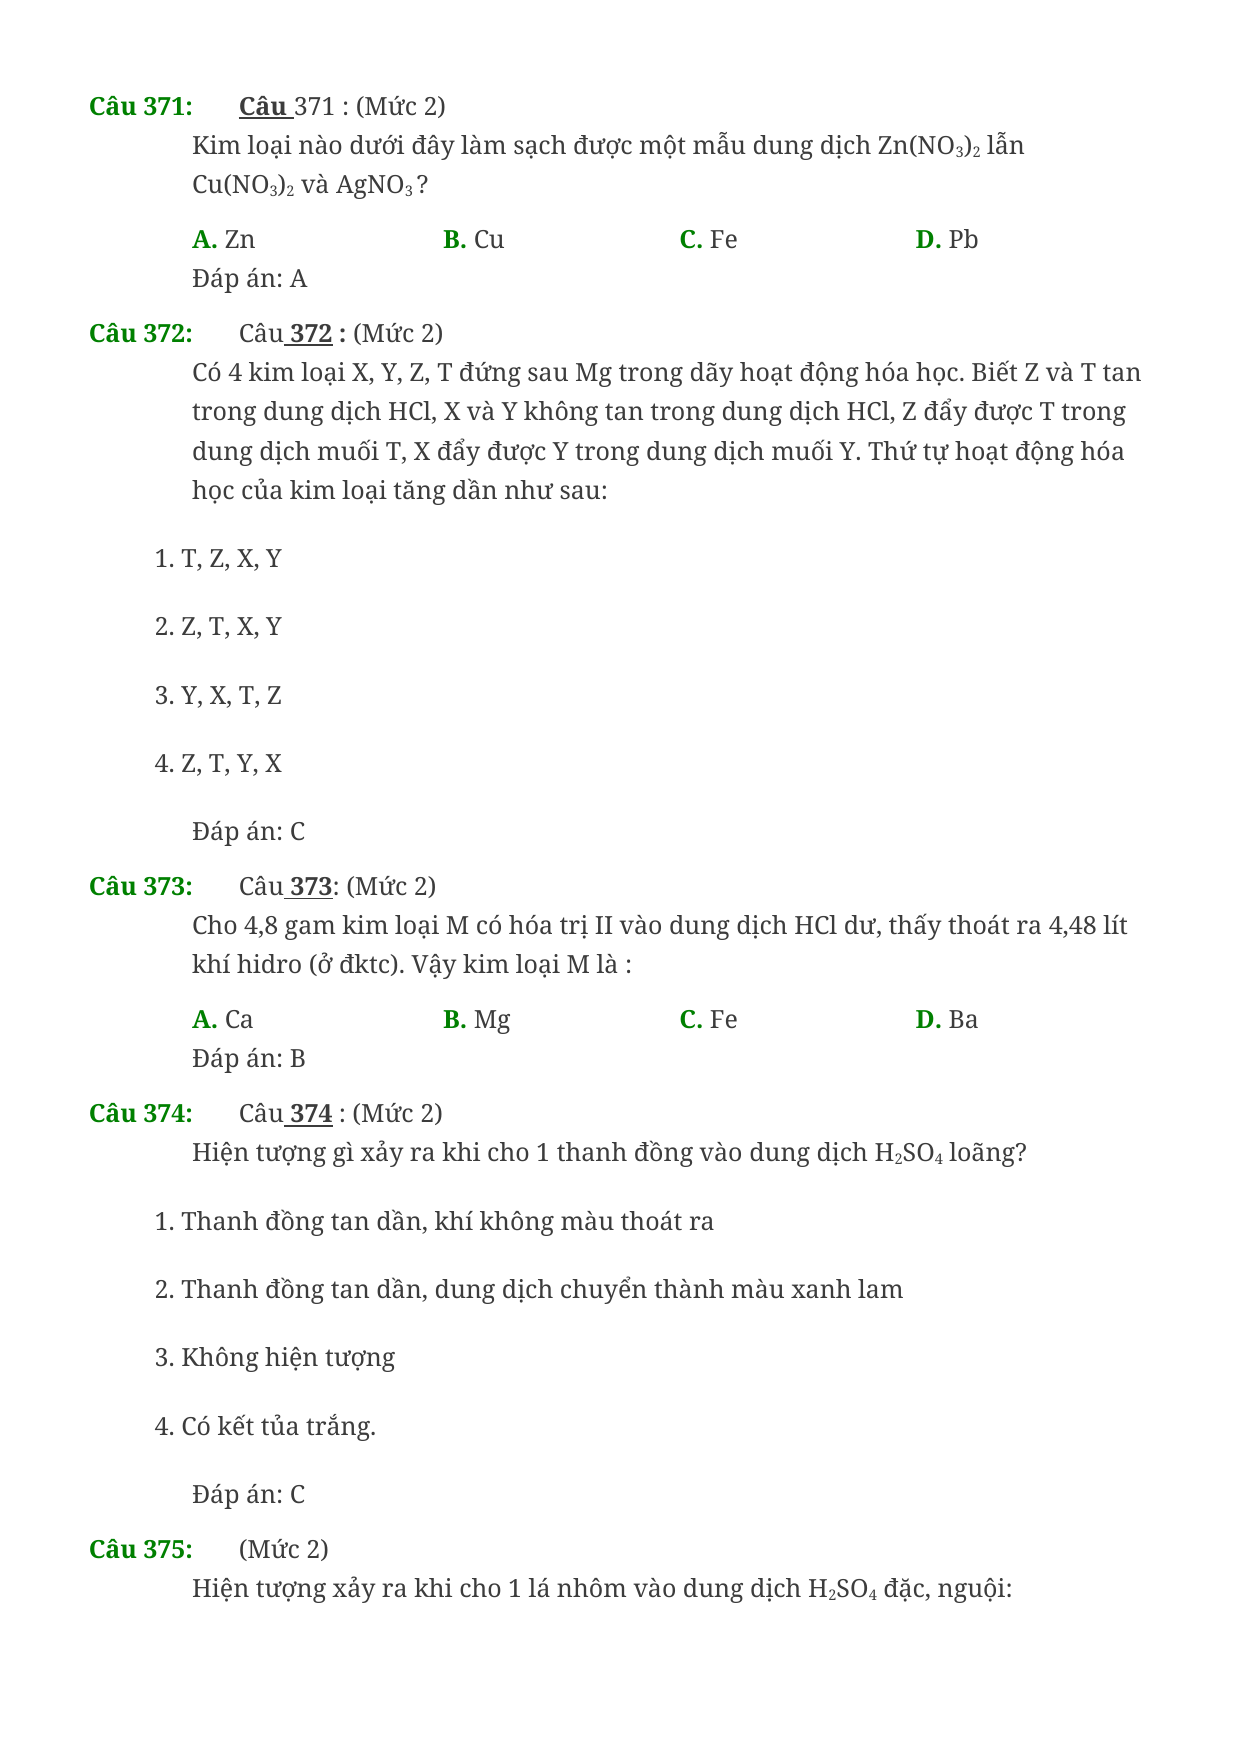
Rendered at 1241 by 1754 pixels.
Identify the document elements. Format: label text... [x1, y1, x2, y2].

text Có 4 kim loại X, Y, Z, T đứng sau Mg trong dãy hoạt động hóa học. Biết Z và T tan trong dung dịch HCl, X và Y không tan trong dung dịch HCl, Z đẩy được T trong dung dịch muối T, X đẩy được Y trong dung dịch muối Y. Thứ tự hoạt động hóa học của kim loại tăng dần như sau: [192, 355, 1152, 506]
text 4. Có kết tủa trắng. [154, 1408, 1152, 1442]
text 3. Y, X, T, Z [154, 677, 1152, 711]
text 1. T, Z, X, Y [154, 541, 1152, 575]
text A. Zn B. Cu C. Fe D. Pb [192, 222, 1152, 256]
text Đáp án: C [192, 1477, 1152, 1511]
list Câu 373: (Mức 2) [88, 869, 1152, 903]
text Đáp án: A [192, 261, 1152, 295]
text Cho 4,8 gam kim loại M có hóa trị II vào dung dịch HCl dư, thấy thoát ra 4,48 lít khí hidro (ở đktc). Vậy kim loại M là : [192, 908, 1152, 981]
text Đáp án: C [192, 814, 1152, 848]
text 2. Thanh đồng tan dần, dung dịch chuyển thành màu xanh lam [154, 1272, 1152, 1306]
text Hiện tượng xảy ra khi cho 1 lá nhôm vào dung dịch H2SO4 đặc, nguội: [192, 1571, 1152, 1605]
list Câu 372 : (Mức 2) [88, 316, 1152, 350]
list (Mức 2) [88, 1531, 1152, 1566]
text A. Ca B. Mg C. Fe D. Ba [192, 1002, 1152, 1036]
text 2. Z, T, X, Y [154, 609, 1152, 643]
text 3. Không hiện tượng [154, 1340, 1152, 1374]
text Kim loại nào dưới đây làm sạch được một mẫu dung dịch Zn(NO3)2 lẫn Cu(NO3)2 và AgNO3 ? [192, 128, 1152, 201]
text 1. Thanh đồng tan dần, khí không màu thoát ra [154, 1203, 1152, 1237]
text Đáp án: B [192, 1041, 1152, 1075]
text Hiện tượng gì xảy ra khi cho 1 thanh đồng vào dung dịch H2SO4 loãng? [192, 1135, 1152, 1169]
list Câu 374 : (Mức 2) [88, 1096, 1152, 1130]
list Câu 371 : (Mức 2) [88, 88, 1152, 123]
text 4. Z, T, Y, X [154, 746, 1152, 780]
